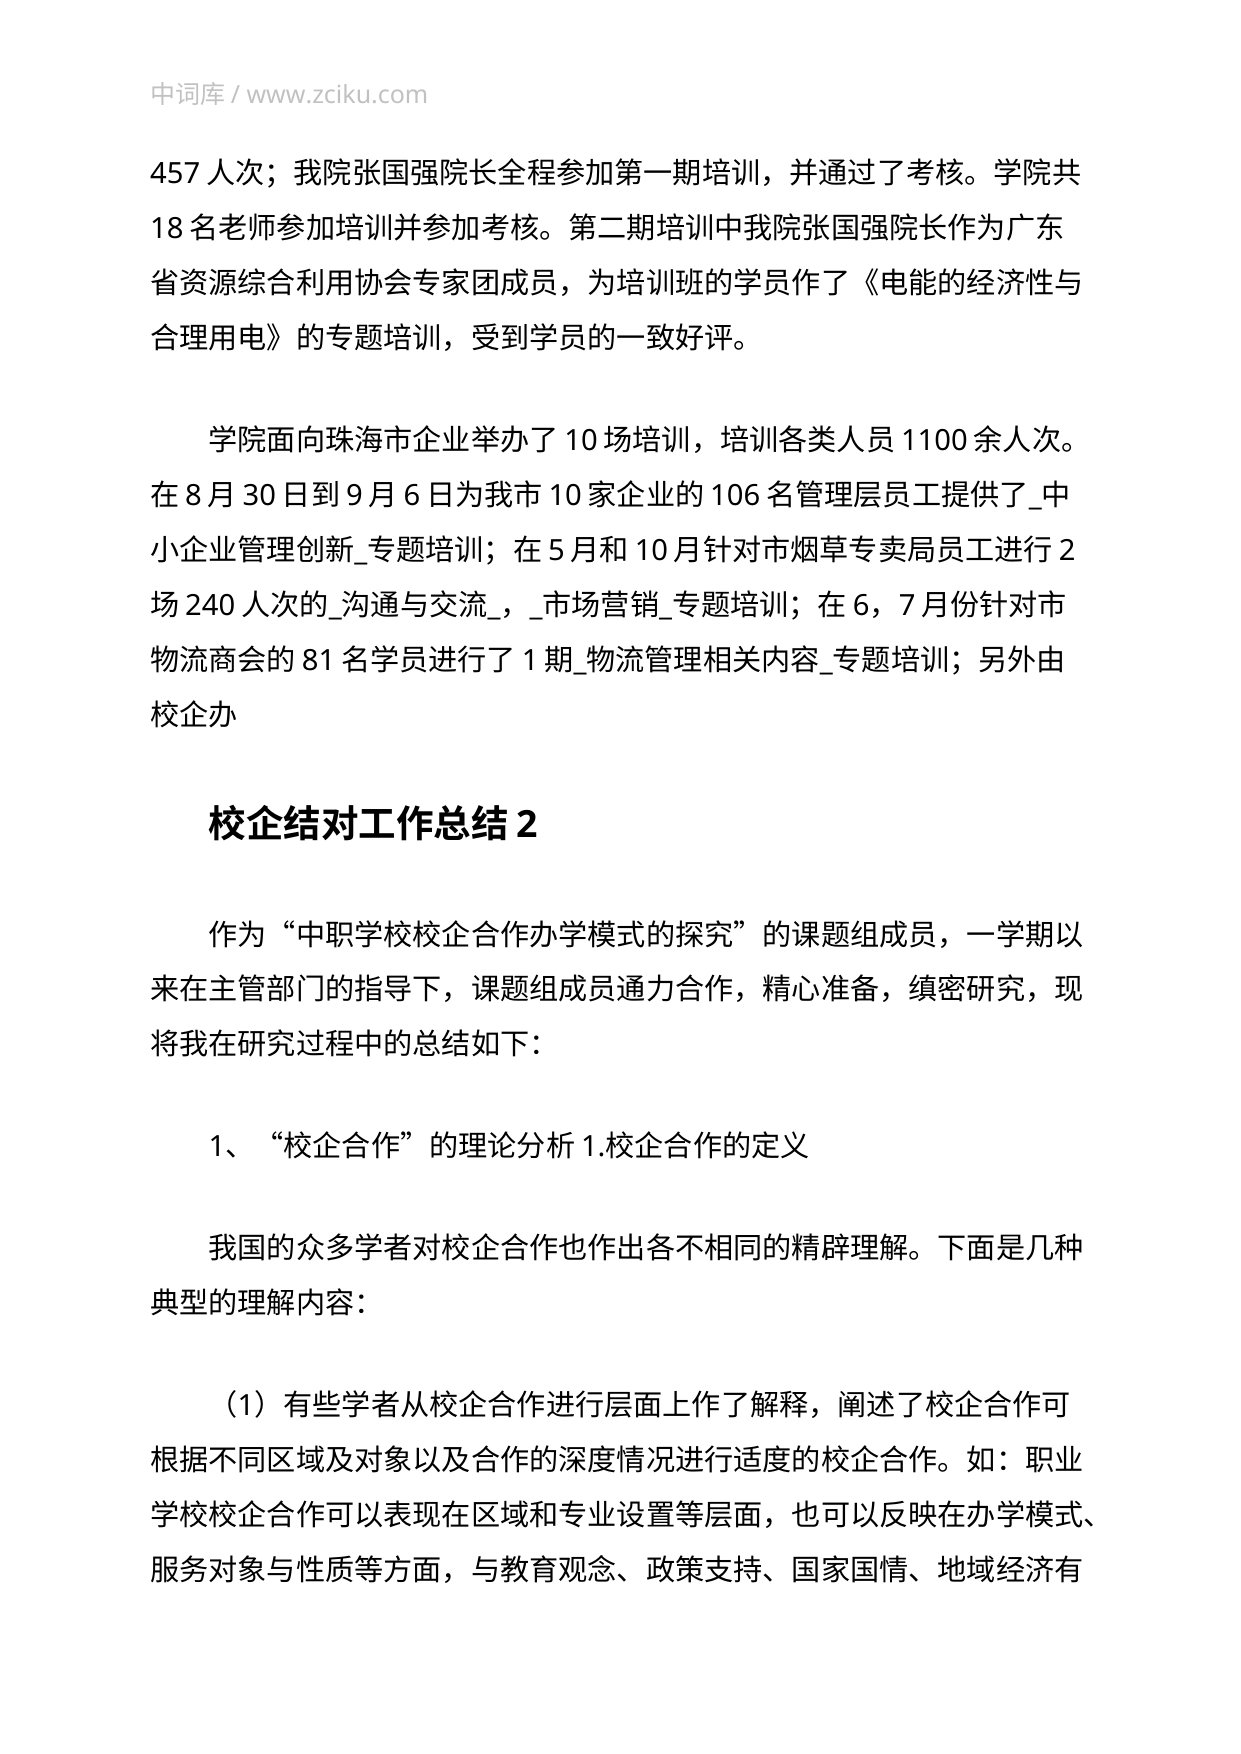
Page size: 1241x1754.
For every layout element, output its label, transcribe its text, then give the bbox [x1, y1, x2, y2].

text 1、“校企合作”的理论分析1.校企合作的定义 [150, 1123, 1090, 1165]
text 学院面向珠海市企业举办了10场培训，培训各类人员1100余人次。在8月30日到9月6日为我市10家企业的106名管理层员工提供了_中小企业管理创新_专题培训；在5月和10月针对市烟草专卖局员工进行2场240人次的_沟通与交流_，_市场营销_专题培训；在6，7月份针对市物流商会的81名学员进行了1期_物流管理相关内容_专题培训；另外由校企办 [150, 417, 1090, 734]
text 作为“中职学校校企合作办学模式的探究”的课题组成员，一学期以来在主管部门的指导下，课题组成员通力合作，精心准备，缜密研究，现将我在研究过程中的总结如下： [150, 911, 1090, 1063]
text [150, 1381, 1090, 1588]
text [150, 150, 1090, 357]
text 我国的众多学者对校企合作也作出各不相同的精辟理解。下面是几种典型的理解内容： [150, 1224, 1090, 1322]
text 校企结对工作总结2 [150, 793, 1090, 848]
